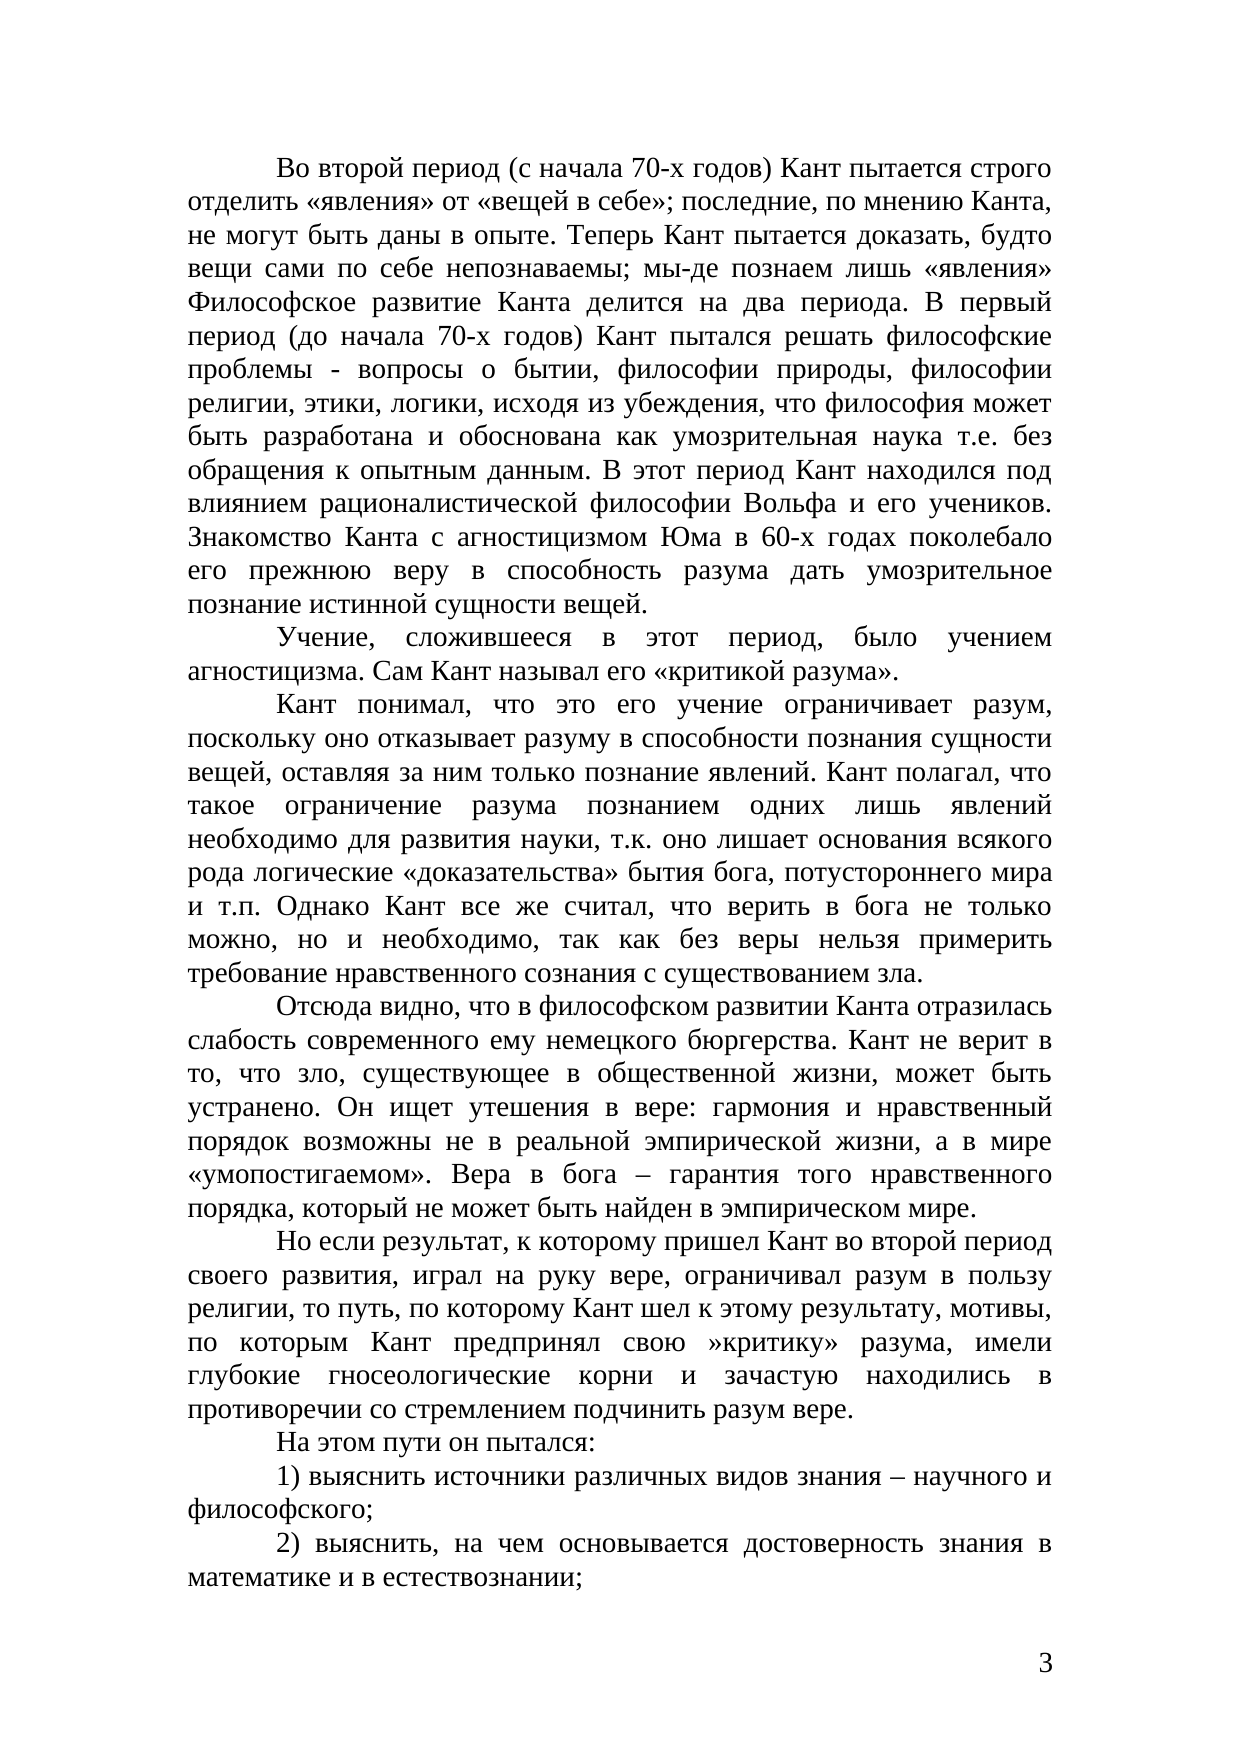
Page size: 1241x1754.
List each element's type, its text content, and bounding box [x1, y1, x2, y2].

text Отсюда видно, что в философском развитии Канта отразилась слабость современного ему немецкого бюргерства. Кант не верит в то, что зло, существующее в общественной жизни, может быть устранено. Он ищет утешения в вере: гармония и нравственный порядок возможны не в реальной эмпирической жизни, а в мире «умопостигаемом». Вера в бога – гарантия того нравственного порядка, который не может быть найден в эмпирическом мире. [187, 988, 1053, 1223]
text Но если результат, к которому пришел Кант во второй период своего развития, играл на руку вере, ограничивал разум в пользу религии, то путь, по которому Кант шел к этому результату, мотивы, по которым Кант предпринял свою »критику» разума, имели глубокие гносеологические корни и зачастую находились в противоречии со стремлением подчинить разум вере. [187, 1223, 1053, 1424]
text На этом пути он пытался: [187, 1424, 1053, 1458]
text Учение, сложившееся в этот период, было учением агностицизма. Сам Кант называл его «критикой разума». [187, 619, 1053, 687]
text 2) выяснить, на чем основывается достоверность знания в математике и в естествознании; [187, 1525, 1053, 1592]
text Во второй период (с начала 70-х годов) Кант пытается строго отделить «явления» от «вещей в себе»; последние, по мнению Канта, не могут быть даны в опыте. Теперь Кант пытается доказать, будто вещи сами по себе непознаваемы; мы-де познаем лишь «явления» Философское развитие Канта делится на два периода. В первый период (до начала 70-х годов) Кант пытался решать философские проблемы - вопросы о бытии, философии природы, философии религии, этики, логики, исходя из убеждения, что философия может быть разработана и обоснована как умозрительная наука т.е. без обращения к опытным данным. В этот период Кант находился под влиянием рационалистической философии Вольфа и его учеников. Знакомство Канта с агностицизмом Юма в 60-х годах поколебало его прежнюю веру в способность разума дать умозрительное познание истинной сущности вещей. [187, 150, 1053, 619]
text Кант понимал, что это его учение ограничивает разум, поскольку оно отказывает разуму в способности познания сущности вещей, оставляя за ним только познание явлений. Кант полагал, что такое ограничение разума познанием одних лишь явлений необходимо для развития науки, т.к. оно лишает основания всякого рода логические «доказательства» бытия бога, потустороннего мира и т.п. Однако Кант все же считал, что верить в бога не только можно, но и необходимо, так как без веры нельзя примерить требование нравственного сознания с существованием зла. [187, 687, 1053, 988]
text 1) выяснить источники различных видов знания – научного и философского; [187, 1458, 1053, 1525]
